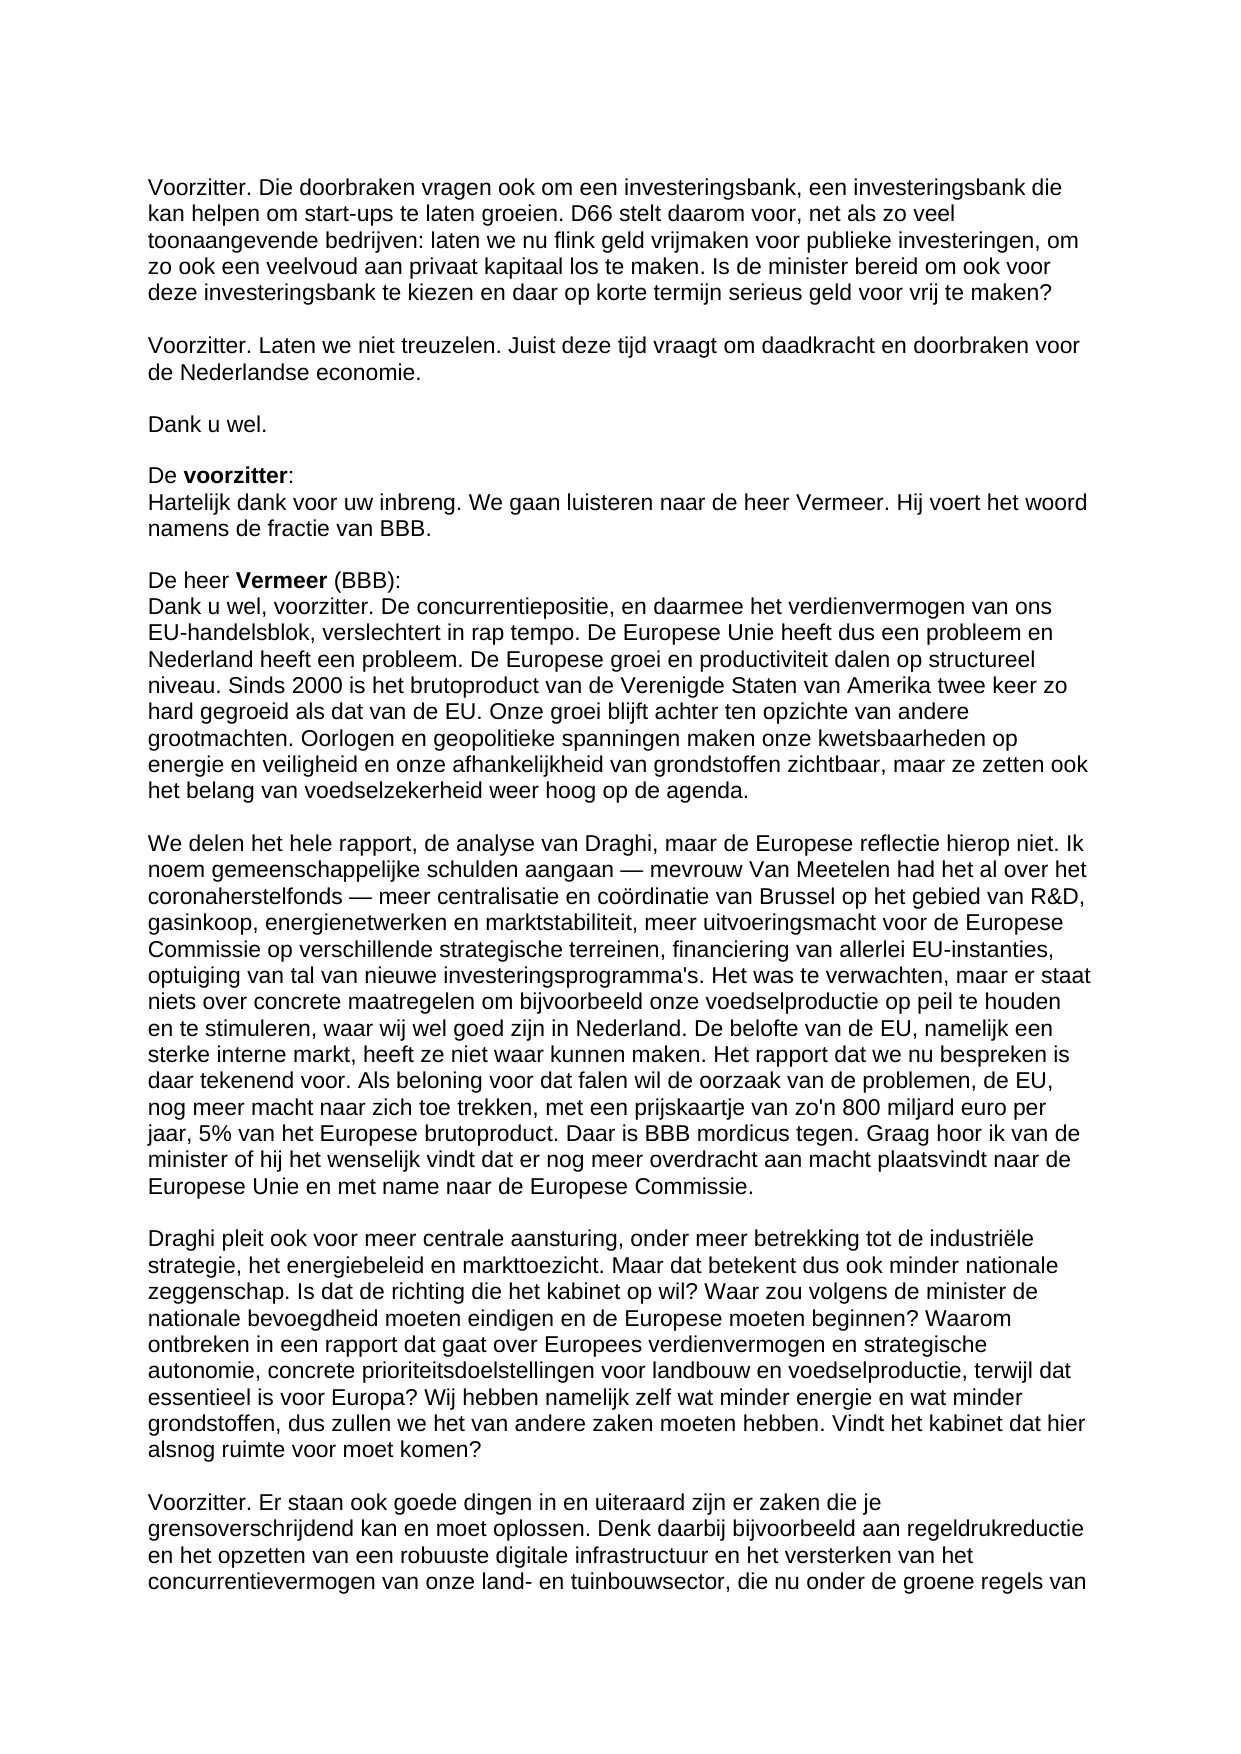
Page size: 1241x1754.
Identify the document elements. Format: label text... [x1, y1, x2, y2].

text De voorzitter: Hartelijk dank voor uw inbreng. We gaan luisteren naar de heer Vermeer. Hij voert het woord namens de fractie van BBB. [148, 462, 1093, 542]
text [148, 148, 1093, 437]
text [148, 567, 1093, 1594]
